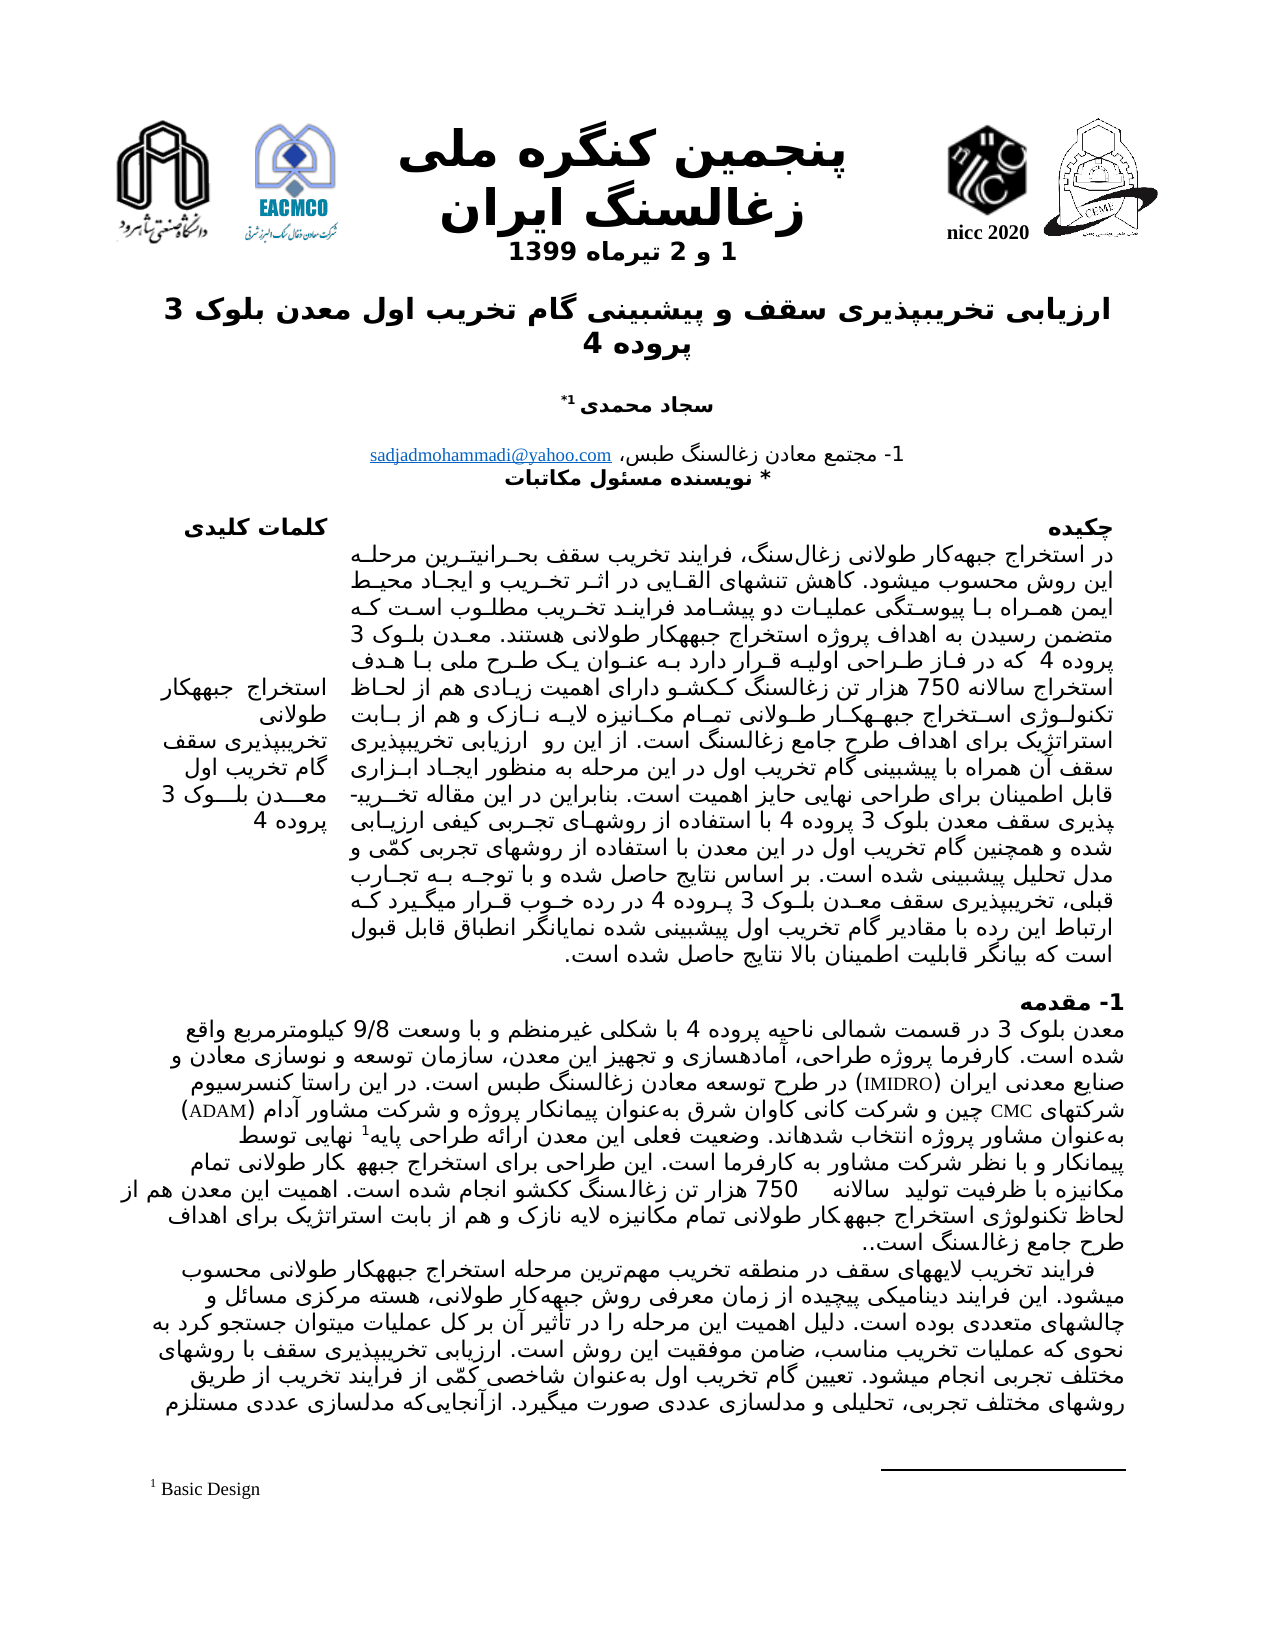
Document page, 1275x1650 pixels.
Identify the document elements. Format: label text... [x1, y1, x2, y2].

picture [1043, 118, 1158, 237]
picture [234, 118, 346, 248]
table_cell استخراج جبههکار طولانی تخریبپذیری سقف گام تخریب اول معدن بلوک 3 پروده 4 [150, 541, 339, 989]
subtitle * نویسنده مسئول مکاتبات [150, 466, 1125, 490]
subtitle 1- مجتمع معادن زغالسنگ طبس، sadjadmohammadi@yahoo.com [150, 442, 1125, 466]
text 1- مقدمه [150, 989, 1125, 1016]
picture [942, 118, 1035, 220]
table_header کلمات کلیدی [150, 514, 339, 541]
subtitle ارزیابی تخریبپذیری سقف و پیشبینی گام تخریب اول معدن بلوک 3 پروده 4 [150, 292, 1125, 360]
table_cell در استخراج جبهه‌کار طولانی زغال‌سنگ، فرایند تخریب سقف بحرانیترین مرحله این روش محسوب میشود. کاهش تنشهای القایی در اثر تخریب و ایجاد محیط ایمن همراه با پیوستگی عملیات دو پیشامد فرایند تخریب مطلوب است که متضمن رسیدن به اهداف پروژه استخراج جبههکار طولانی هستند. معدن بلوک 3 پروده 4 که در فاز طراحی اولیه قرار دارد به عنوان یک طرح ملی با هدف استخراج سالانه 750 هزار تن زغالسنگ ککشو دارای اهمیت زیادی هم از لحاظ تکنولوژی استخراج جبههکار طولانی تمام مکانیزه لایه نازک و هم از بابت استراتژیک برای اهداف طرح جامع زغالسنگ است. از این رو ارزیابی تخریبپذیری سقف آن همراه با پیشبینی گام تخریب اول در این مرحله به منظور ایجاد ابزاری قابل اطمینان برای طراحی نهایی حایز اهمیت است. بنابراین در این مقاله تخریبپذیری سقف معدن بلوک 3 پروده 4 با استفاده از روشهای تجربی کیفی ارزیابی شده و همچنین گام تخریب اول در این معدن با استفاده از روشهای تجربی کمّی و مدل تحلیل پیشبینی شده است. بر اساس نتایج حاصل شده و با توجه به تجارب قبلی، تخریبپذیری سقف معدن بلوک 3 پروده 4 در رده خوب قرار میگیرد که ارتباط این رده با مقادیر گام تخریب اول پیشبینی شده نمایانگر انطباق قابل قبول است که بیانگر قابلیت اطمینان بالا نتایج حاصل شده است. [339, 541, 1125, 989]
subtitle سجاد محمدی 1* [150, 393, 1125, 418]
text معدن بلوک 3 در قسمت شمالی ناحیه پروده 4 با شکلی غیرمنظم و با وسعت 9/8 کیلومترمربع واقع شده است. کارفرما پروژه طراحی، آمادهسازی و تجهیز این معدن، سازمان توسعه و نوسازی معادن و صنایع معدنی ایران (IMIDRO) در طرح توسعه معادن زغالسنگ طبس است. در این راستا کنسرسیوم شرکتهای CMC چین و شرکت کانی کاوان شرق به‌عنوان پیمانکار پروژه و شرکت مشاور آدام (ADAM) به‌عنوان مشاور پروژه انتخاب شدهاند. وضعیت فعلی این معدن ارائه طراحی پایه نهایی توسط پیمانکار و با نظر شرکت مشاور به کارفرما است. این طراحی برای استخراج جبههکار طولانی تمام مکانیزه با ظرفیت تولید سالانه 750 هزار تن زغالسنگ ککشو انجام شده است. اهمیت این معدن هم از لحاظ تکنولوژی استخراج جبههکار طولانی تمام مکانیزه لایه نازک و هم از بابت استراتژیک برای اهداف طرح جامع زغالسنگ است.. [150, 1016, 1125, 1256]
table_header چکیده [339, 514, 1125, 541]
